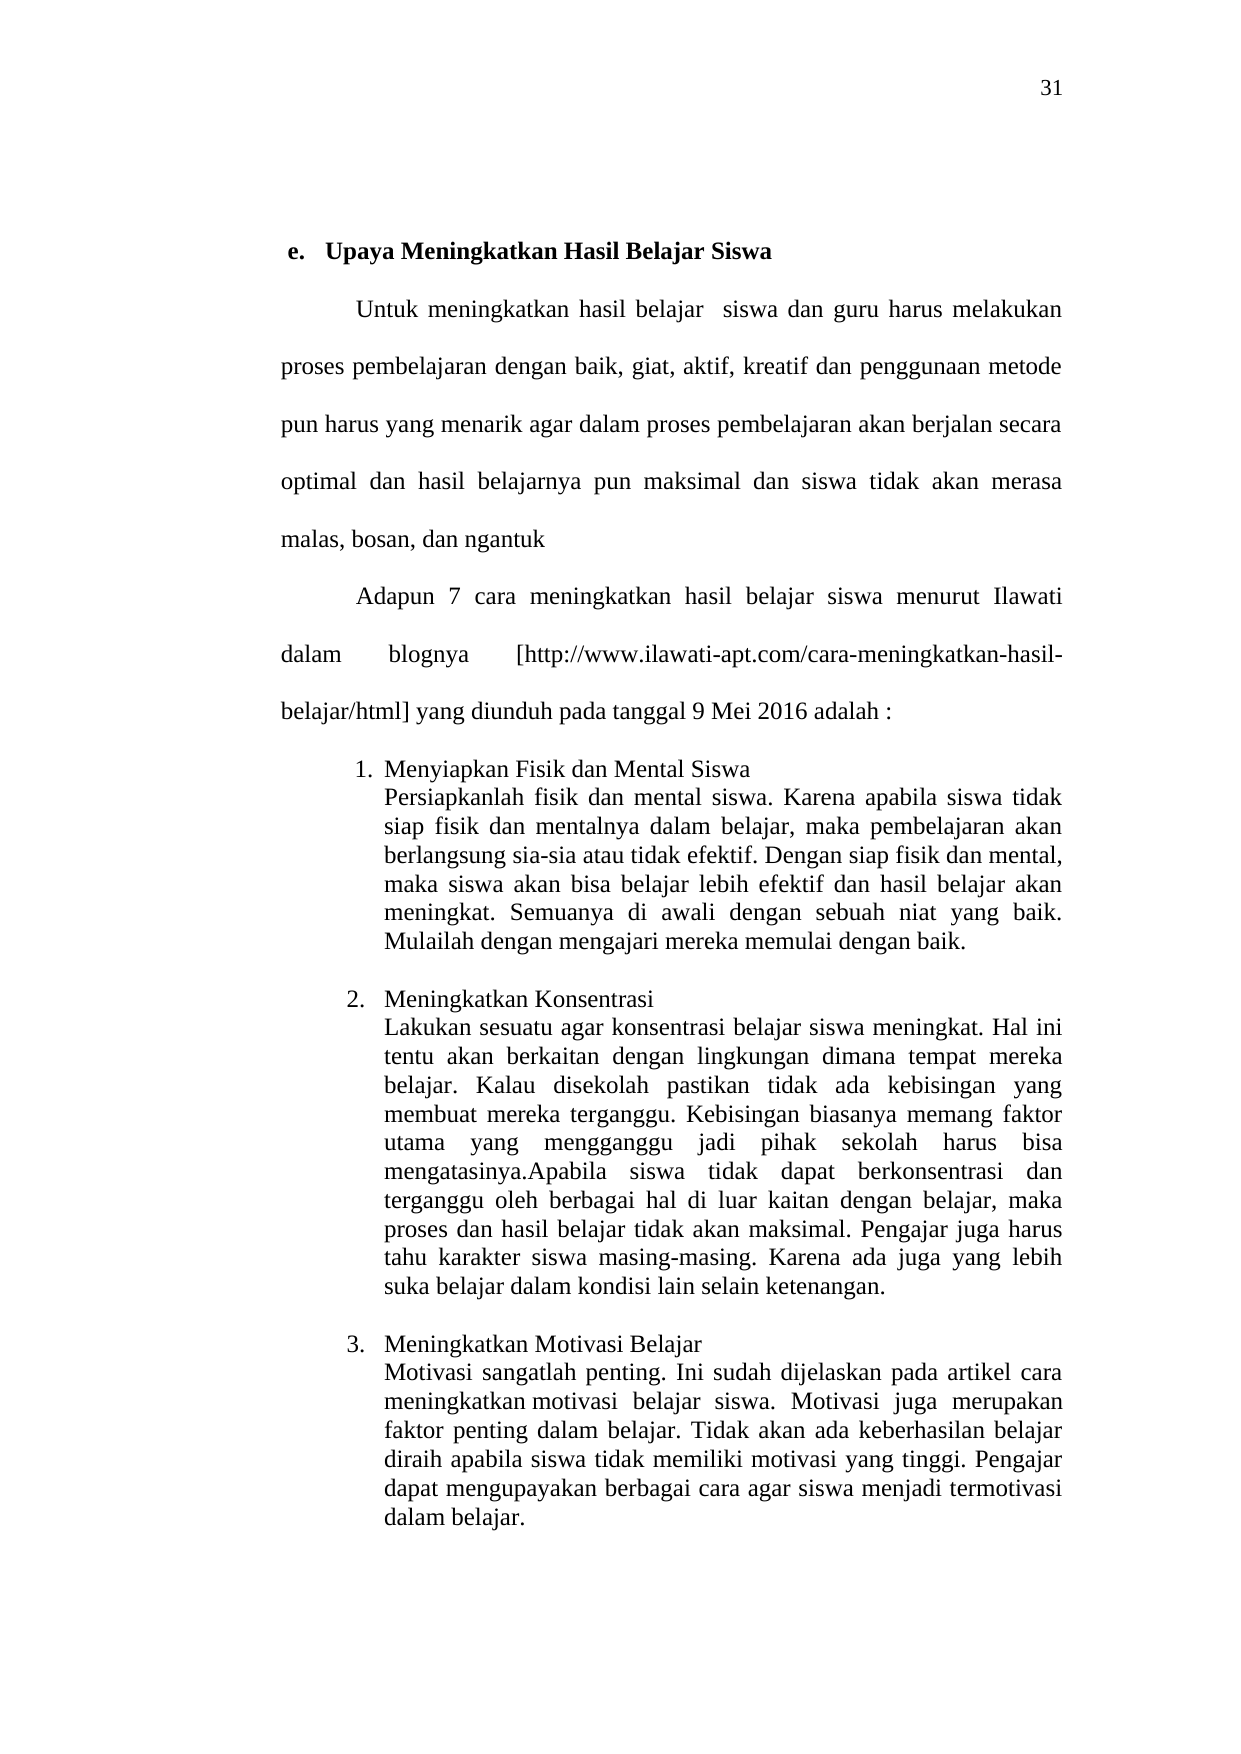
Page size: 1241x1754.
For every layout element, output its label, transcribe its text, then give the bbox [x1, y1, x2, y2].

list Meningkatkan Motivasi Belajar [346, 1329, 1063, 1357]
list Persiapkanlah fisik dan mental siswa. Karena apabila siswa tidak siap fisik dan mentalnya dalam belajar, maka pembelajaran akan berlangsung sia-sia atau tidak efektif. Dengan siap fisik dan mental, maka siswa akan bisa belajar lebih efektif dan hasil belajar akan meningkat. Semuanya di awali dengan sebuah niat yang baik. Mulailah dengan mengajari mereka memulai dengan baik. [384, 782, 1063, 955]
list Menyiapkan Fisik dan Mental Siswa [354, 754, 1063, 782]
list Meningkatkan Konsentrasi [346, 984, 1063, 1012]
list Lakukan sesuatu agar konsentrasi belajar siswa meningkat. Hal ini tentu akan berkaitan dengan lingkungan dimana tempat mereka belajar. Kalau disekolah pastikan tidak ada kebisingan yang membuat mereka terganggu. Kebisingan biasanya memang faktor utama yang mengganggu jadi pihak sekolah harus bisa mengatasinya.Apabila siswa tidak dapat berkonsentrasi dan terganggu oleh berbagai hal di luar kaitan dengan belajar, maka proses dan hasil belajar tidak akan maksimal. Pengajar juga harus tahu karakter siswa masing-masing. Karena ada juga yang lebih suka belajar dalam kondisi lain selain ketenangan. [384, 1012, 1063, 1300]
list Untuk meningkatkan hasil belajar siswa dan guru harus melakukan proses pembelajaran dengan baik, giat, aktif, kreatif dan penggunaan metode pun harus yang menarik agar dalam proses pembelajaran akan berjalan secara optimal dan hasil belajarnya pun maksimal dan siswa tidak akan merasa malas, bosan, dan ngantuk [281, 294, 1063, 552]
list Upaya Meningkatkan Hasil Belajar Siswa [287, 236, 1063, 265]
list Motivasi sangatlah penting. Ini sudah dijelaskan pada artikel cara meningkatkan motivasi belajar siswa. Motivasi juga merupakan faktor penting dalam belajar. Tidak akan ada keberhasilan belajar diraih apabila siswa tidak memiliki motivasi yang tinggi. Pengajar dapat mengupayakan berbagai cara agar siswa menjadi termotivasi dalam belajar. [384, 1357, 1063, 1530]
list Adapun 7 cara meningkatkan hasil belajar siswa menurut Ilawati dalam blognya [http://www.ilawati-apt.com/cara-meningkatkan-hasil-belajar/html] yang diunduh pada tanggal 9 Mei 2016 adalah : [281, 581, 1063, 725]
